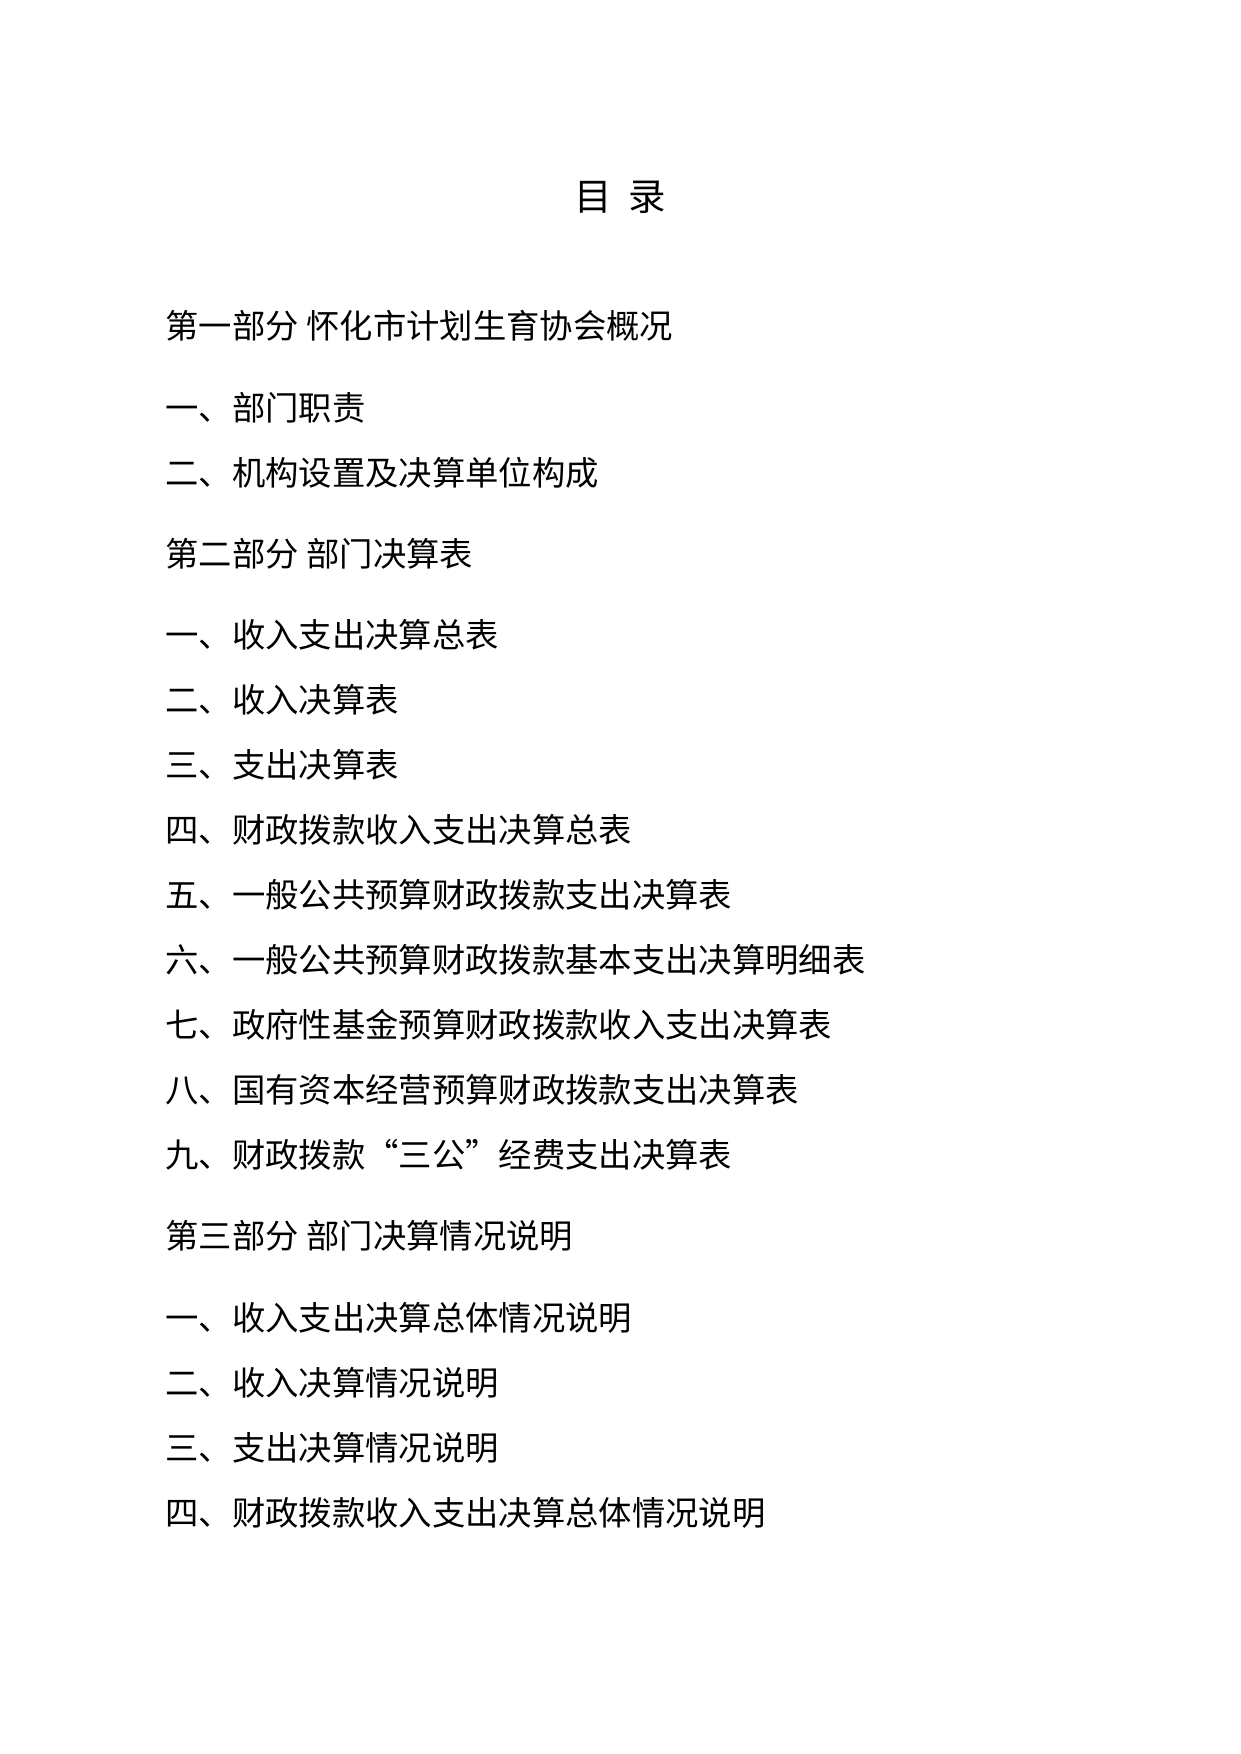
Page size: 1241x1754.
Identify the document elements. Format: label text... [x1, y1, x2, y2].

text 八、国有资本经营预算财政拨款支出决算表 [165, 1056, 1075, 1121]
text 二、机构设置及决算单位构成 [165, 438, 1075, 503]
text 四、财政拨款收入支出决算总体情况说明 [165, 1478, 1075, 1543]
text 九、财政拨款“三公”经费支出决算表 [165, 1121, 1075, 1186]
text 二、收入决算表 [165, 666, 1075, 731]
text 第二部分 部门决算表 [165, 519, 1075, 584]
text 二、收入决算情况说明 [165, 1348, 1075, 1413]
text 三、支出决算情况说明 [165, 1413, 1075, 1478]
text 六、一般公共预算财政拨款基本支出决算明细表 [165, 926, 1075, 991]
text 一、部门职责 [165, 373, 1075, 438]
text 第三部分 部门决算情况说明 [165, 1202, 1075, 1267]
text 一、收入支出决算总表 [165, 601, 1075, 666]
text 四、财政拨款收入支出决算总表 [165, 796, 1075, 861]
text 五、一般公共预算财政拨款支出决算表 [165, 861, 1075, 926]
text 目 录 [165, 162, 1075, 227]
text 第一部分 怀化市计划生育协会概况 [165, 292, 1075, 357]
text 七、政府性基金预算财政拨款收入支出决算表 [165, 991, 1075, 1056]
text 三、支出决算表 [165, 731, 1075, 796]
text 一、收入支出决算总体情况说明 [165, 1283, 1075, 1348]
